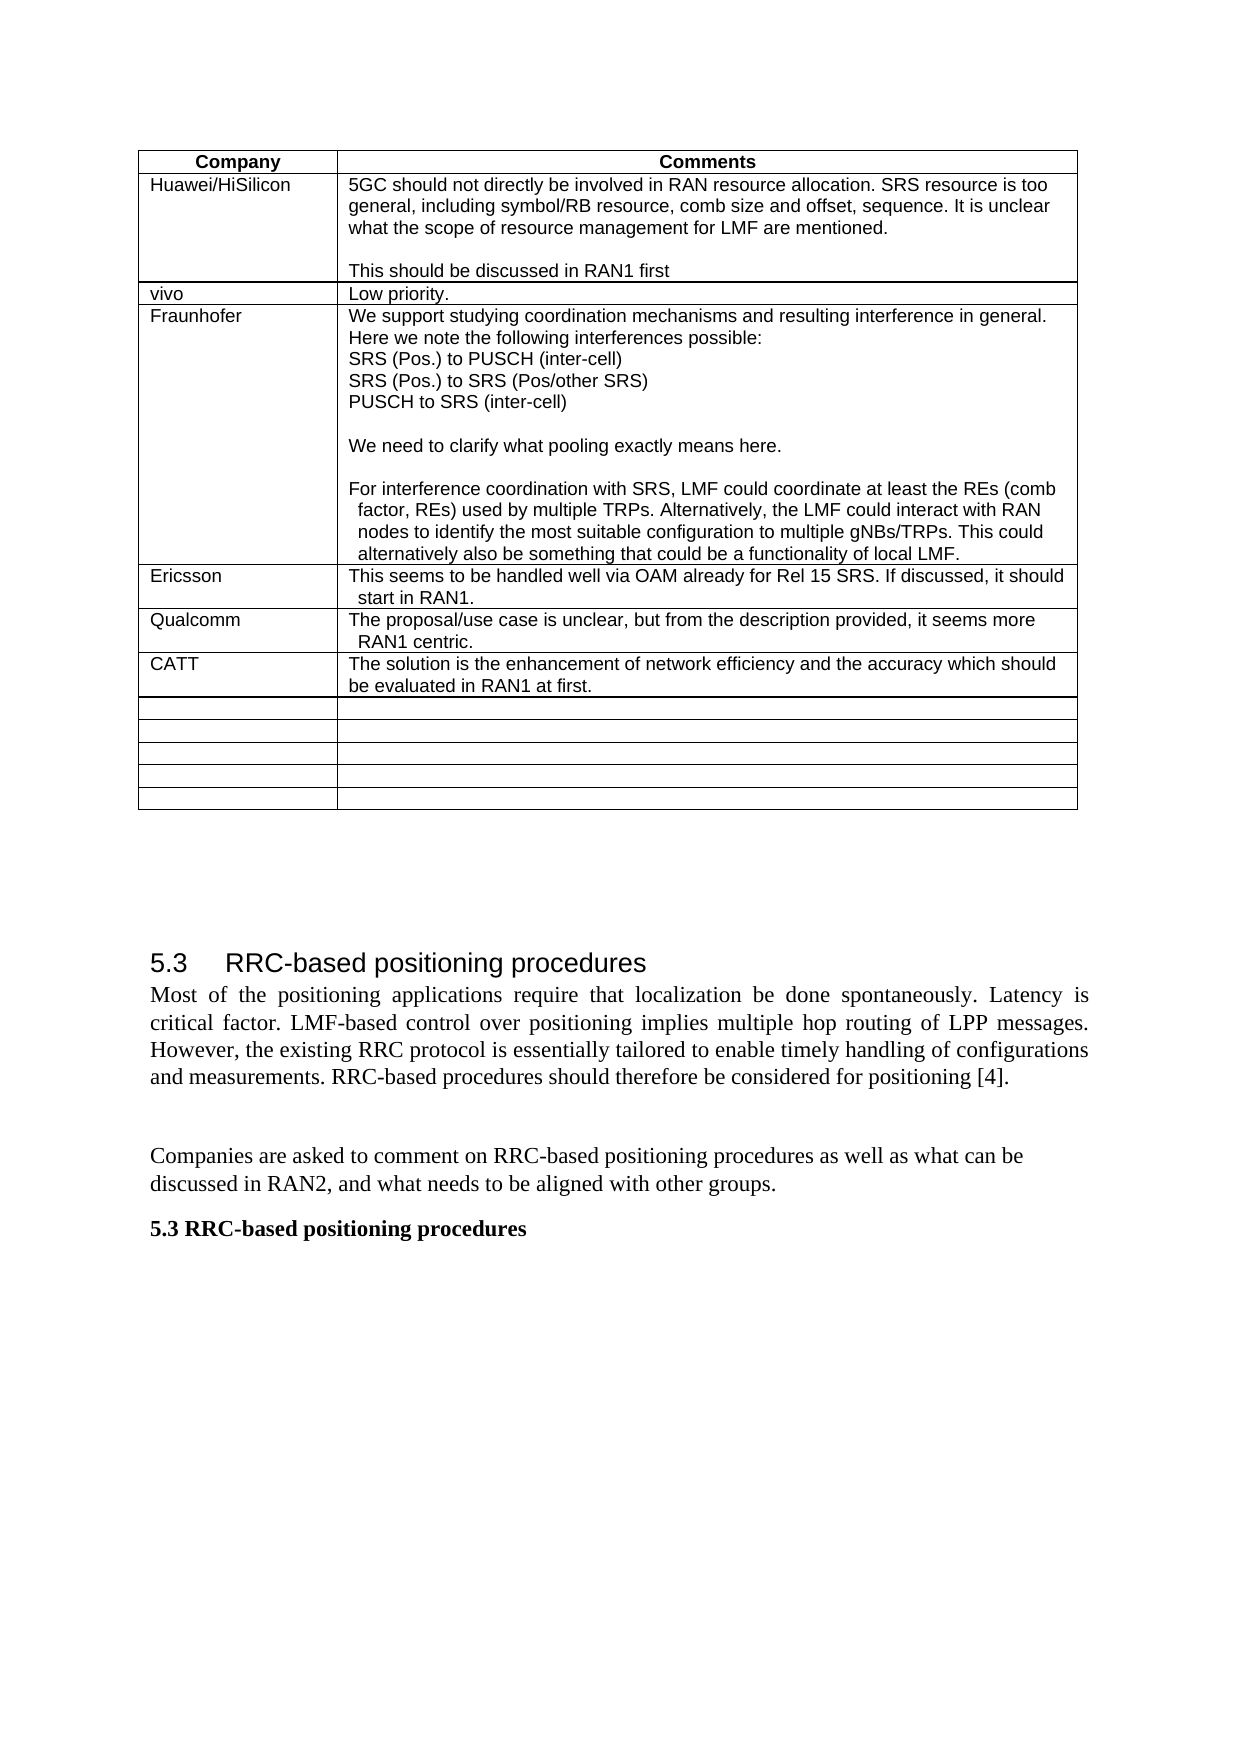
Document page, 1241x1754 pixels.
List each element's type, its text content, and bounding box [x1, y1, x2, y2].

table_header Company [139, 151, 337, 173]
table_cell [338, 788, 1077, 809]
table_cell [139, 788, 337, 809]
table_cell [338, 765, 1077, 787]
table_cell CATT [139, 653, 337, 696]
table_cell 5GC should not directly be involved in RAN resource allocation. SRS resource is too general, including symbol/RB resource, comb size and offset, sequence. It is unclear what the scope of resource management for LMF are mentioned. This should be discussed in RAN1 first [338, 174, 1077, 281]
subtitle 5.3 RRC-based positioning procedures [150, 947, 1090, 979]
table_cell [139, 743, 337, 764]
table_cell [139, 720, 337, 742]
table_cell [338, 698, 1077, 719]
text 5.3 RRC-based positioning procedures [150, 1215, 1090, 1242]
table_cell Ericsson [139, 565, 337, 608]
text Most of the positioning applications require that localization be done spontaneously. Latency is critical factor. LMF-based control over positioning implies multiple hop routing of LPP messages. However, the existing RRC protocol is essentially tailored to enable timely handling of configurations and measurements. RRC-based procedures should therefore be considered for positioning [4]. [150, 981, 1090, 1089]
table_cell vivo [139, 283, 337, 304]
table_cell [338, 720, 1077, 742]
table_cell [139, 765, 337, 787]
text Companies are asked to comment on RRC-based positioning procedures as well as what can be discussed in RAN2, and what needs to be aligned with other groups. [150, 1142, 1090, 1196]
table_cell [139, 698, 337, 719]
table_cell Low priority. [338, 283, 1077, 304]
table_cell The proposal/use case is unclear, but from the description provided, it seems more RAN1 centric. [338, 609, 1077, 652]
table_cell We support studying coordination mechanisms and resulting interference in general. Here we note the following interferences possible: SRS (Pos.) to PUSCH (inter-cell) SRS (Pos.) to SRS (Pos/other SRS) PUSCH to SRS (inter-cell) We need to clarify what pooling exactly means here. For interference coordination with SRS, LMF could coordinate at least the REs (comb factor, REs) used by multiple TRPs. Alternatively, the LMF could interact with RAN nodes to identify the most suitable configuration to multiple gNBs/TRPs. This could alternatively also be something that could be a functionality of local LMF. [338, 305, 1077, 564]
table_cell Fraunhofer [139, 305, 337, 564]
table_cell Huawei/HiSilicon [139, 174, 337, 281]
table_cell This seems to be handled well via OAM already for Rel 15 SRS. If discussed, it should start in RAN1. [338, 565, 1077, 608]
table_cell The solution is the enhancement of network efficiency and the accuracy which should be evaluated in RAN1 at first. [338, 653, 1077, 696]
table_cell [338, 743, 1077, 764]
table_cell Qualcomm [139, 609, 337, 652]
table_header Comments [338, 151, 1077, 173]
